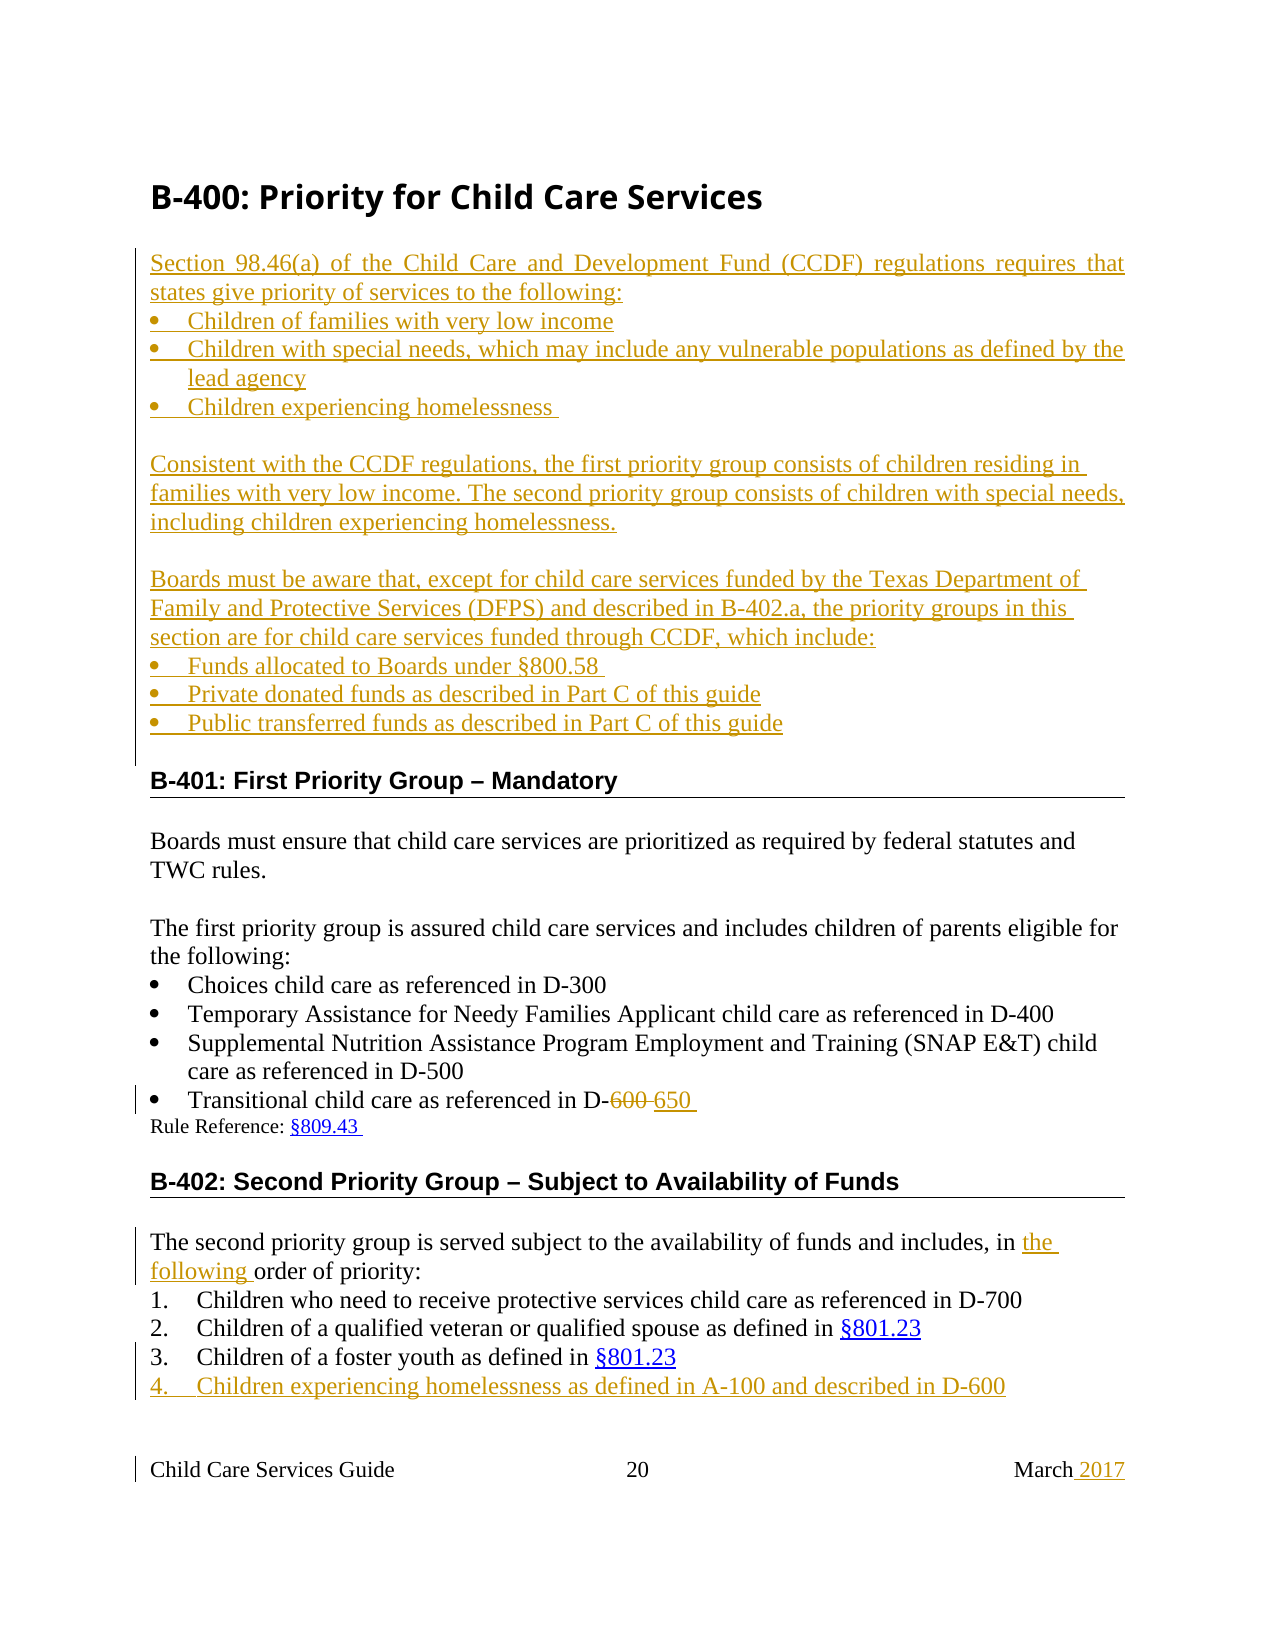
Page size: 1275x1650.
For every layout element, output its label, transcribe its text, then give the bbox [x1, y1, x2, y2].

list Temporary Assistance for Needy Families Applicant child care as referenced in D-400 [150, 999, 1125, 1028]
text The second priority group is served subject to the availability of funds and includes, in order of priority: [150, 1227, 1125, 1285]
text B-400: Priority for Child Care Services [150, 174, 1125, 219]
text 3. Children of a foster youth as defined in §801.23 [150, 1342, 1125, 1371]
list Supplemental Nutrition Assistance Program Employment and Training (SNAP E&T) child care as referenced in D-500 [150, 1028, 1125, 1085]
text 1. Children who need to receive protective services child care as referenced in D-700 [150, 1285, 1125, 1313]
list Choices child care as referenced in D-300 [150, 970, 1125, 999]
list Transitional child care as referenced in D- [150, 1085, 1125, 1114]
text B-401: First Priority Group – Mandatory [150, 766, 1125, 797]
text Boards must ensure that child care services are prioritized as required by federal statutes and TWC rules. [150, 826, 1125, 884]
text Rule Reference: §809.43 [150, 1114, 1125, 1138]
text 2. Children of a qualified veteran or qualified spouse as defined in §801.23 [150, 1313, 1125, 1342]
text B-402: Second Priority Group – Subject to Availability of Funds [150, 1167, 1125, 1197]
text The first priority group is assured child care services and includes children of parents eligible for the following: [150, 913, 1125, 970]
